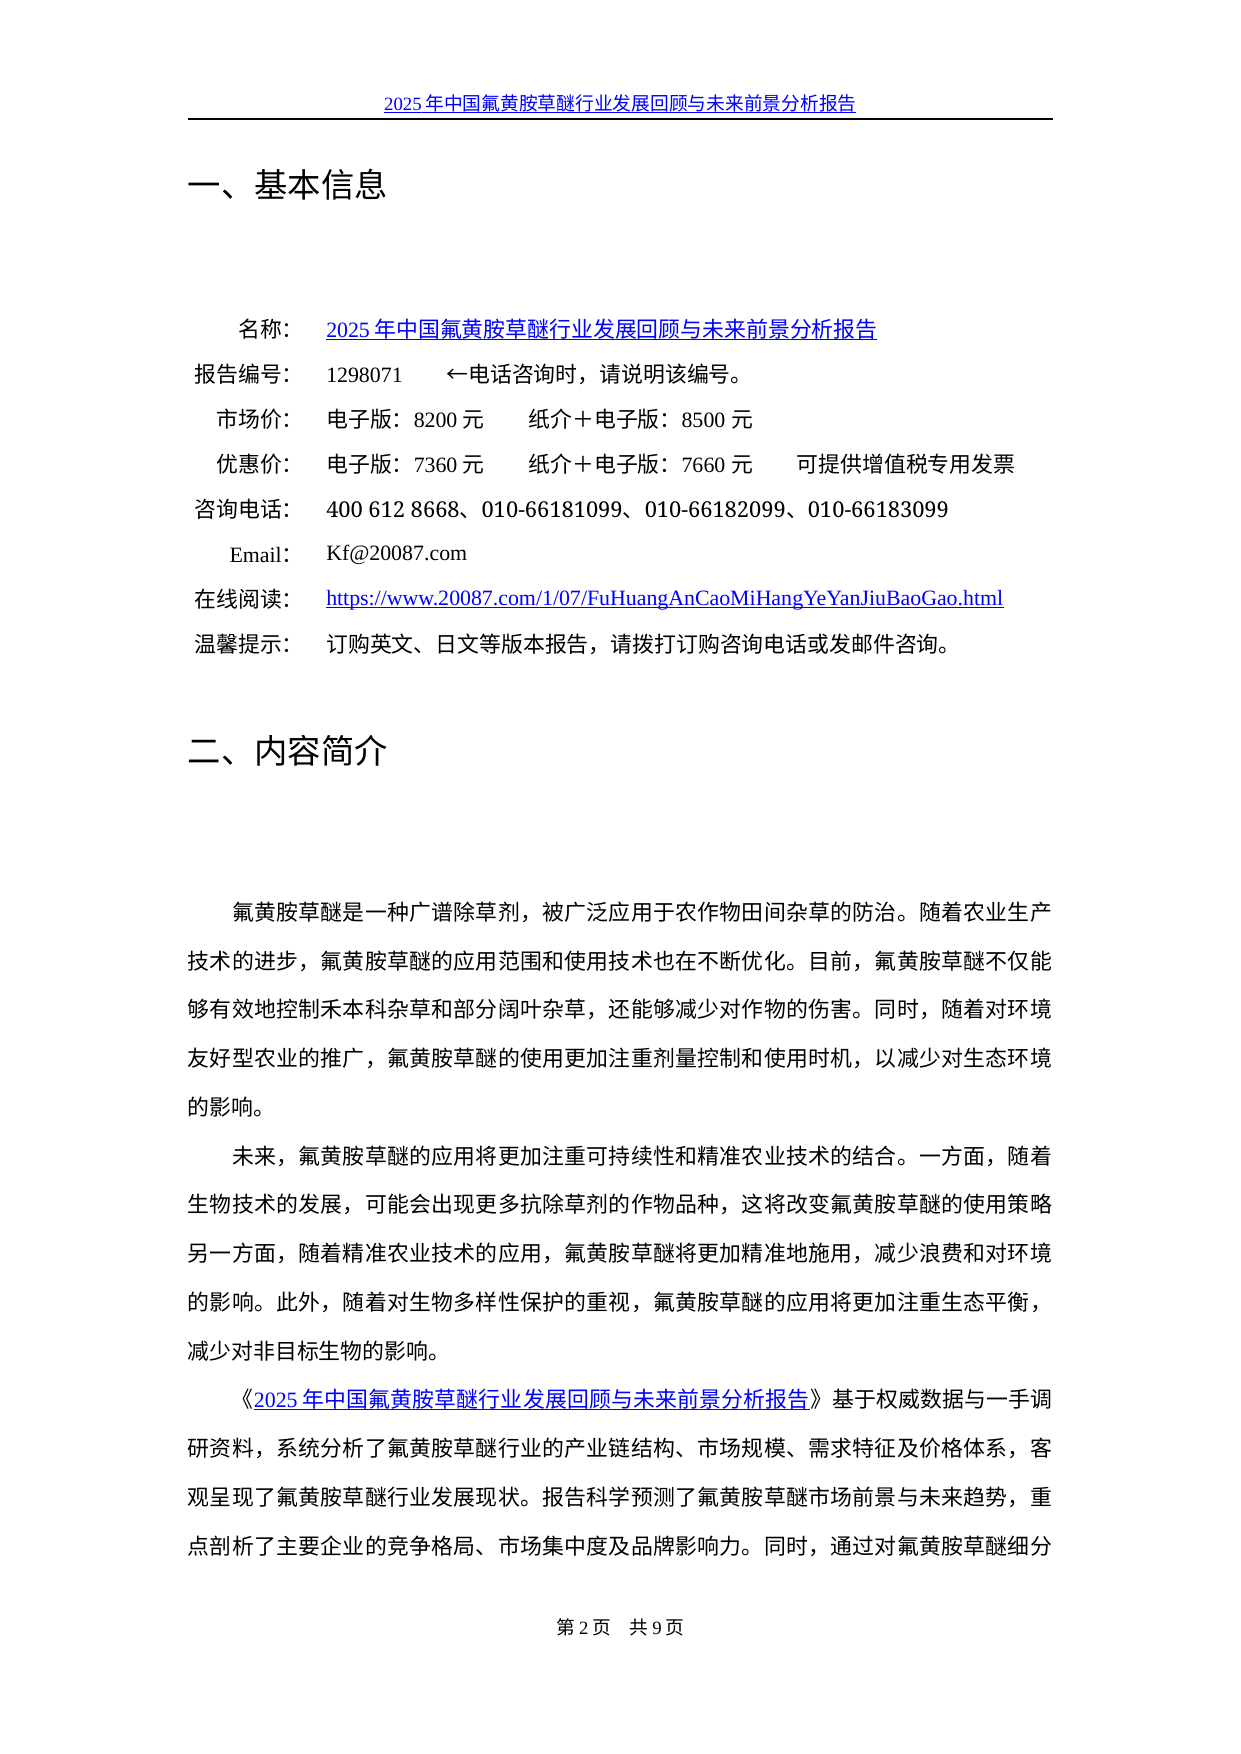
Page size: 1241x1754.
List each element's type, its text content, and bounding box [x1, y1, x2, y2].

table_cell 温馨提示： [167, 627, 315, 672]
table_cell 报告编号： [167, 357, 315, 402]
table_cell 市场价： [167, 402, 315, 447]
table_cell 400 612 8668、010-66181099、010-66182099、010-66183099 [315, 492, 1073, 537]
table_header 2025年中国氟黄胺草醚行业发展回顾与未来前景分析报告 [315, 312, 1073, 357]
title 二、内容简介 [187, 717, 1053, 782]
title 一、基本信息 [187, 150, 1053, 215]
table_cell [315, 582, 1073, 627]
table_cell 订购英文、日文等版本报告，请拨打订购咨询电话或发邮件咨询。 [315, 627, 1073, 672]
table_cell 咨询电话： [167, 492, 315, 537]
table_cell Email： [167, 537, 315, 582]
table_cell 1298071 ←电话咨询时，请说明该编号。 [315, 357, 1073, 402]
table_cell 在线阅读： [167, 582, 315, 627]
table_cell 优惠价： [167, 447, 315, 492]
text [187, 894, 1053, 1561]
table_cell Kf@20087.com [315, 537, 1073, 582]
table_cell 电子版：7360 元 纸介＋电子版：7660 元 可提供增值税专用发票 [315, 447, 1073, 492]
table_cell 电子版：8200 元 纸介＋电子版：8500 元 [315, 402, 1073, 447]
table_header 名称： [167, 312, 315, 357]
